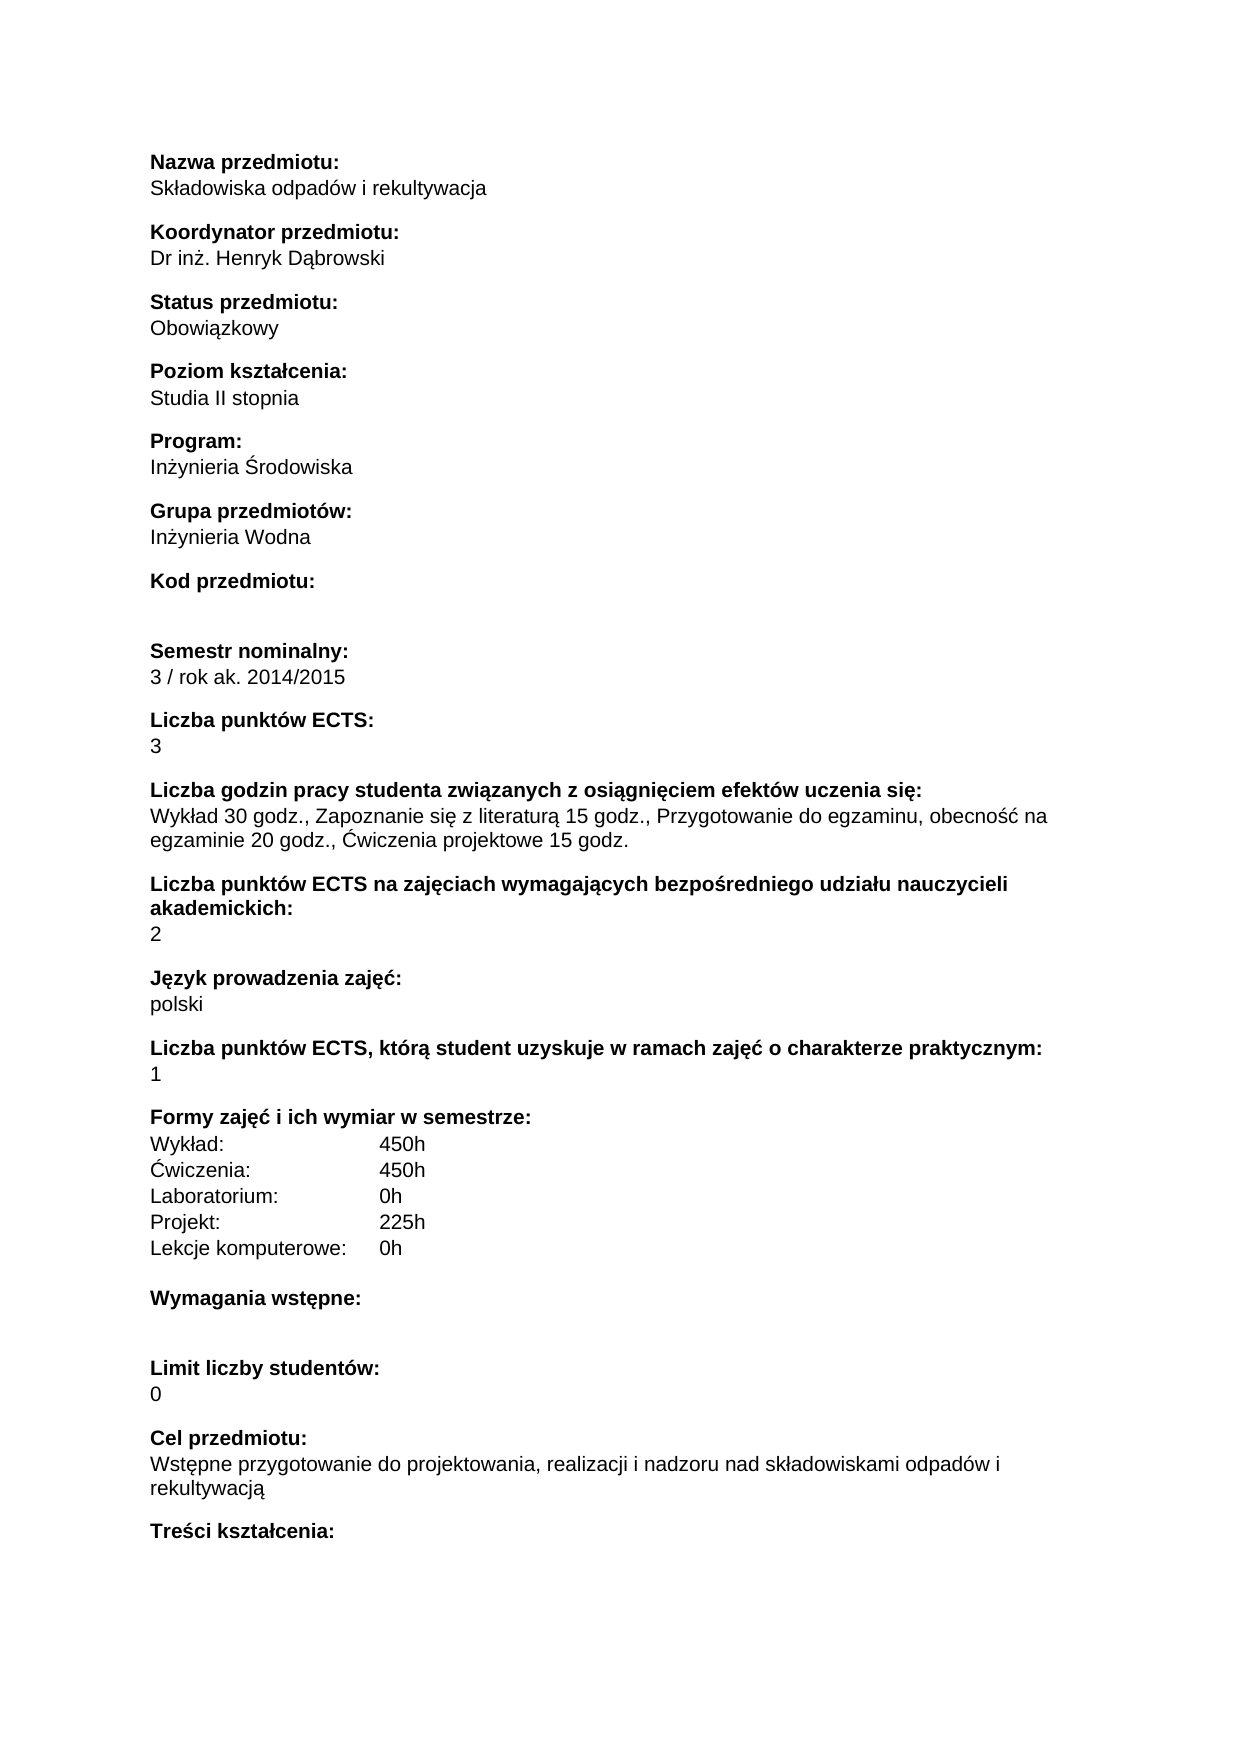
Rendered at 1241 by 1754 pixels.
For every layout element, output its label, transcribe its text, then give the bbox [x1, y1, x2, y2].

text Wymagania wstępne: [150, 1286, 1090, 1310]
text Wstępne przygotowanie do projektowania, realizacji i nadzoru nad składowiskami odpadów i rekultywacją [150, 1452, 1090, 1499]
text Liczba punktów ECTS: [150, 708, 1090, 732]
text 1 [150, 1061, 1090, 1085]
table_cell 450h [369, 1156, 597, 1182]
text Inżynieria Środowiska [150, 455, 1090, 479]
text Obowiązkowy [150, 316, 1090, 339]
text Liczba punktów ECTS, którą student uzyskuje w ramach zajęć o charakterze praktycznym: [150, 1035, 1090, 1059]
text Kod przedmiotu: [150, 569, 1090, 593]
text Liczba godzin pracy studenta związanych z osiągnięciem efektów uczenia się: [150, 778, 1090, 802]
text 2 [150, 922, 1090, 946]
text Poziom kształcenia: [150, 359, 1090, 383]
text Status przedmiotu: [150, 289, 1090, 313]
text Grupa przedmiotów: [150, 499, 1090, 523]
text 3 / rok ak. 2014/2015 [150, 664, 1090, 688]
table_cell Ćwiczenia: [140, 1158, 367, 1182]
text polski [150, 992, 1090, 1016]
text Limit liczby studentów: [150, 1356, 1090, 1380]
table_cell 0h [369, 1182, 597, 1208]
text Koordynator przedmiotu: [150, 220, 1090, 244]
text Formy zajęć i ich wymiar w semestrze: [150, 1105, 1090, 1129]
table_cell 0h [369, 1234, 597, 1260]
text 3 [150, 734, 1090, 758]
table_cell Projekt: [140, 1210, 367, 1234]
table_cell Laboratorium: [140, 1184, 367, 1208]
text Semestr nominalny: [150, 638, 1090, 662]
text Studia II stopnia [150, 385, 1090, 409]
text Nazwa przedmiotu: [150, 150, 1090, 174]
text Dr inż. Henryk Dąbrowski [150, 246, 1090, 270]
text Język prowadzenia zajęć: [150, 966, 1090, 989]
text 0 [150, 1382, 1090, 1406]
text Cel przedmiotu: [150, 1426, 1090, 1449]
table_cell 225h [369, 1208, 597, 1234]
text Liczba punktów ECTS na zajęciach wymagających bezpośredniego udziału nauczycieli akademickich: [150, 872, 1090, 920]
table_cell Lekcje komputerowe: [140, 1236, 367, 1260]
text Treści kształcenia: [150, 1519, 1090, 1543]
text Wykład 30 godz., Zapoznanie się z literaturą 15 godz., Przygotowanie do egzaminu, obecność na egzaminie 20 godz., Ćwiczenia projektowe 15 godz. [150, 804, 1090, 852]
table_header 450h [369, 1132, 597, 1156]
table_header Wykład: [140, 1132, 367, 1156]
text Program: [150, 429, 1090, 453]
text Składowiska odpadów i rekultywacja [150, 176, 1090, 200]
text Inżynieria Wodna [150, 525, 1090, 549]
